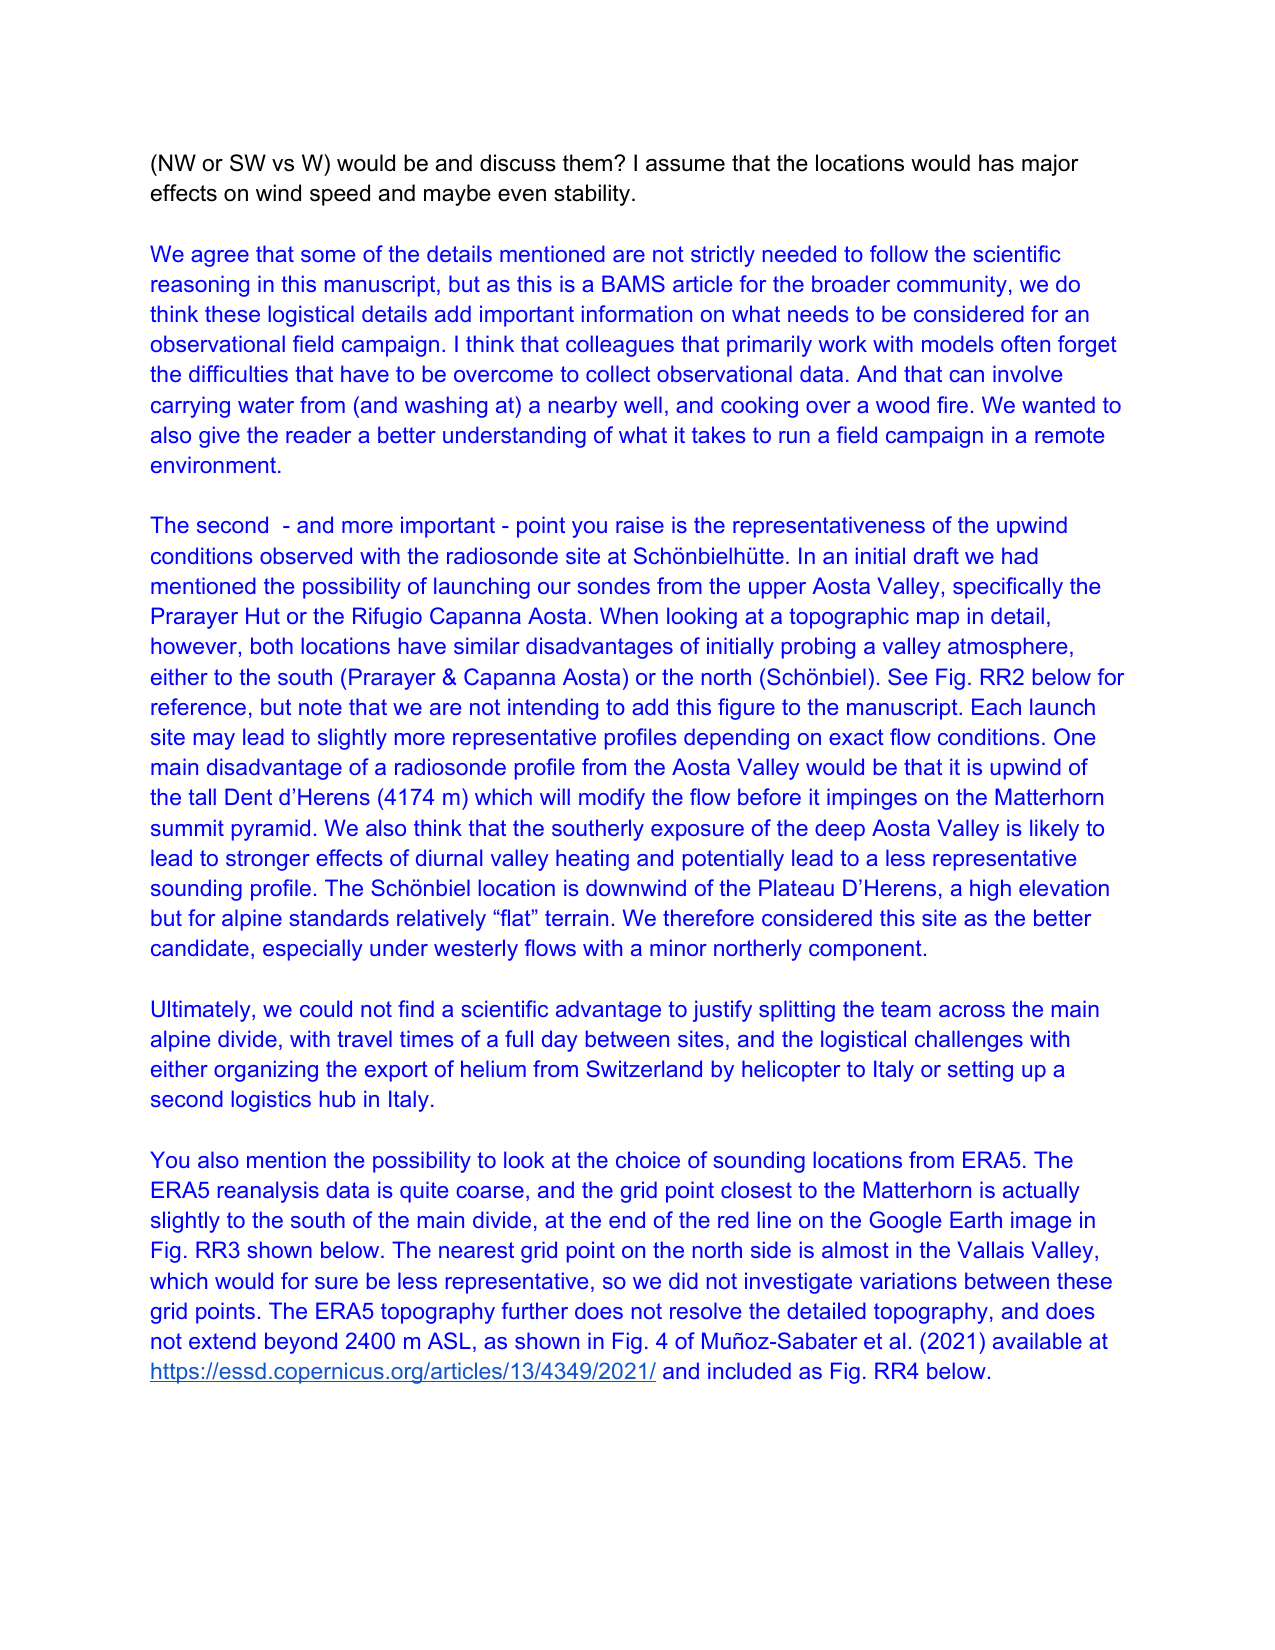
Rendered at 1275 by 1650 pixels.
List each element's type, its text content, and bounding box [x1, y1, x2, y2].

text You also mention the possibility to look at the choice of sounding locations from ERA5. The ERA5 reanalysis data is quite coarse, and the grid point closest to the Matterhorn is actually slightly to the south of the main divide, at the end of the red line on the Google Earth image in Fig. RR3 shown below. The nearest grid point on the north side is almost in the Vallais Valley, which would for sure be less representative, so we did not investigate variations between these grid points. The ERA5 topography further does not resolve the detailed topography, and does not extend beyond 2400 m ASL, as shown in Fig. 4 of Muñoz-Sabater et al. (2021) available at https://essd.copernicus.org/articles/13/4349/2021/ and included as Fig. RR4 below. [150, 1147, 1125, 1385]
text Ultimately, we could not find a scientific advantage to justify splitting the team across the main alpine divide, with travel times of a full day between sites, and the logistical challenges with either organizing the export of helium from Switzerland by helicopter to Italy or setting up a second logistics hub in Italy. [150, 996, 1125, 1113]
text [150, 150, 1125, 207]
text The second - and more important - point you raise is the representativeness of the upwind conditions observed with the radiosonde site at Schönbielhütte. In an initial draft we had mentioned the possibility of launching our sondes from the upper Aosta Valley, specifically the Prarayer Hut or the Rifugio Capanna Aosta. When looking at a topographic map in detail, however, both locations have similar disadvantages of initially probing a valley atmosphere, either to the south (Prarayer & Capanna Aosta) or the north (Schönbiel). See Fig. RR2 below for reference, but note that we are not intending to add this figure to the manuscript. Each launch site may lead to slightly more representative profiles depending on exact flow conditions. One main disadvantage of a radiosonde profile from the Aosta Valley would be that it is upwind of the tall Dent d’Herens (4174 m) which will modify the flow before it impinges on the Matterhorn summit pyramid. We also think that the southerly exposure of the deep Aosta Valley is likely to lead to stronger effects of diurnal valley heating and potentially lead to a less representative sounding profile. The Schönbiel location is downwind of the Plateau D’Herens, a high elevation but for alpine standards relatively “flat” terrain. We therefore considered this site as the better candidate, especially under westerly flows with a minor northerly component. [150, 512, 1125, 962]
text We agree that some of the details mentioned are not strictly needed to follow the scientific reasoning in this manuscript, but as this is a BAMS article for the broader community, we do think these logistical details add important information on what needs to be considered for an observational field campaign. I think that colleagues that primarily work with models often forget the difficulties that have to be overcome to collect observational data. And that can involve carrying water from (and washing at) a nearby well, and cooking over a wood fire. We wanted to also give the reader a better understanding of what it takes to run a field campaign in a remote environment. [150, 241, 1125, 478]
